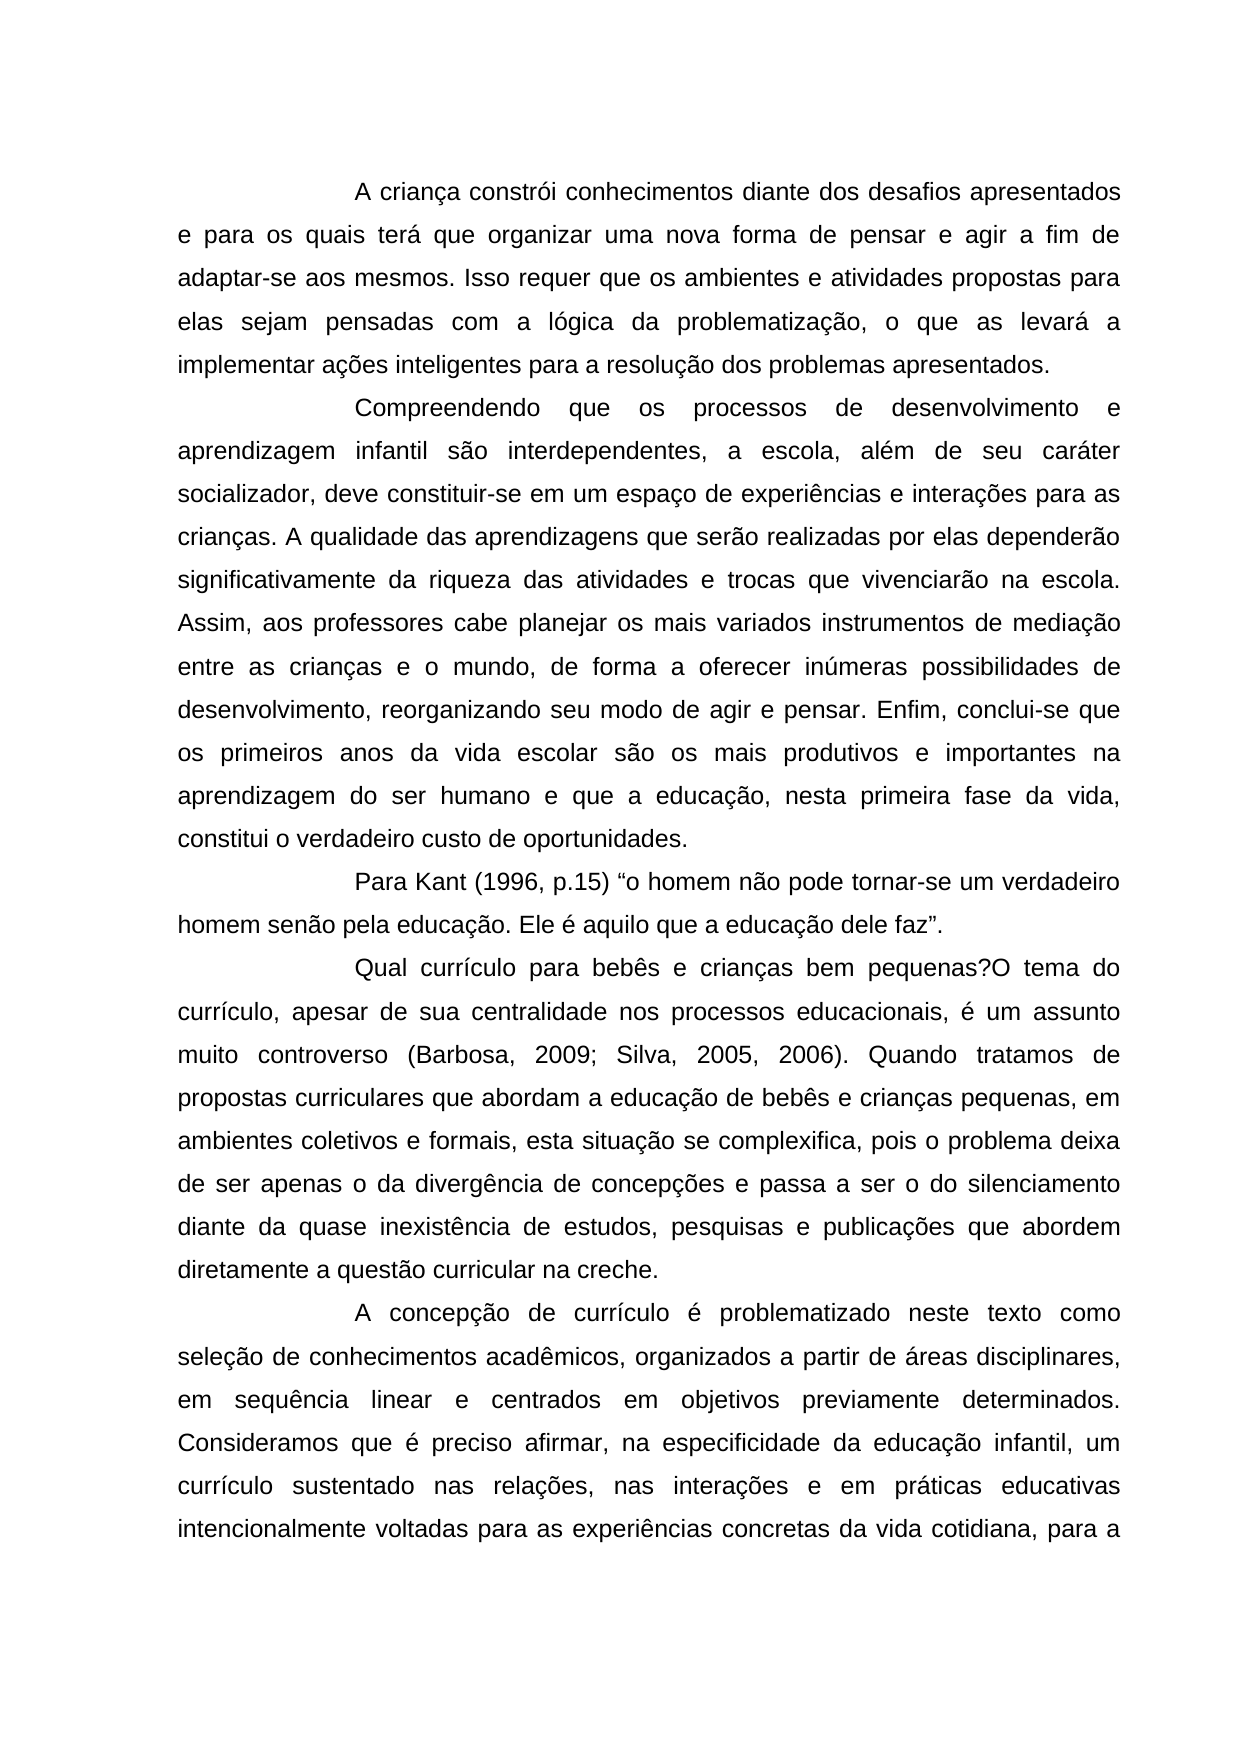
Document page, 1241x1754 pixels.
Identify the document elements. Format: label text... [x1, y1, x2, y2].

text Para Kant (1996, p.15) “o homem não pode tornar-se um verdadeiro homem senão pela educação. Ele é aquilo que a educação dele faz”. [177, 867, 1122, 939]
text A criança constrói conhecimentos diante dos desafios apresentados e para os quais terá que organizar uma nova forma de pensar e agir a fim de adaptar-se aos mesmos. Isso requer que os ambientes e atividades propostas para elas sejam pensadas com a lógica da problematização, o que as levará a implementar ações inteligentes para a resolução dos problemas apresentados. [177, 177, 1122, 378]
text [177, 1298, 1122, 1543]
text Compreendendo que os processos de desenvolvimento e aprendizagem infantil são interdependentes, a escola, além de seu caráter socializador, deve constituir-se em um espaço de experiências e interações para as crianças. A qualidade das aprendizagens que serão realizadas por elas dependerão significativamente da riqueza das atividades e trocas que vivenciarão na escola. Assim, aos professores cabe planejar os mais variados instrumentos de mediação entre as crianças e o mundo, de forma a oferecer inúmeras possibilidades de desenvolvimento, reorganizando seu modo de agir e pensar. Enfim, conclui-se que os primeiros anos da vida escolar são os mais produtivos e importantes na aprendizagem do ser humano e que a educação, nesta primeira fase da vida, constitui o verdadeiro custo de oportunidades. [177, 393, 1122, 853]
text Qual currículo para bebês e crianças bem pequenas?O tema do currículo, apesar de sua centralidade nos processos educacionais, é um assunto muito controverso (Barbosa, 2009; Silva, 2005, 2006). Quando tratamos de propostas curriculares que abordam a educação de bebês e crianças pequenas, em ambientes coletivos e formais, esta situação se complexifica, pois o problema deixa de ser apenas o da divergência de concepções e passa a ser o do silenciamento diante da quase inexistência de estudos, pesquisas e publicações que abordem diretamente a questão curricular na creche. [177, 953, 1122, 1284]
